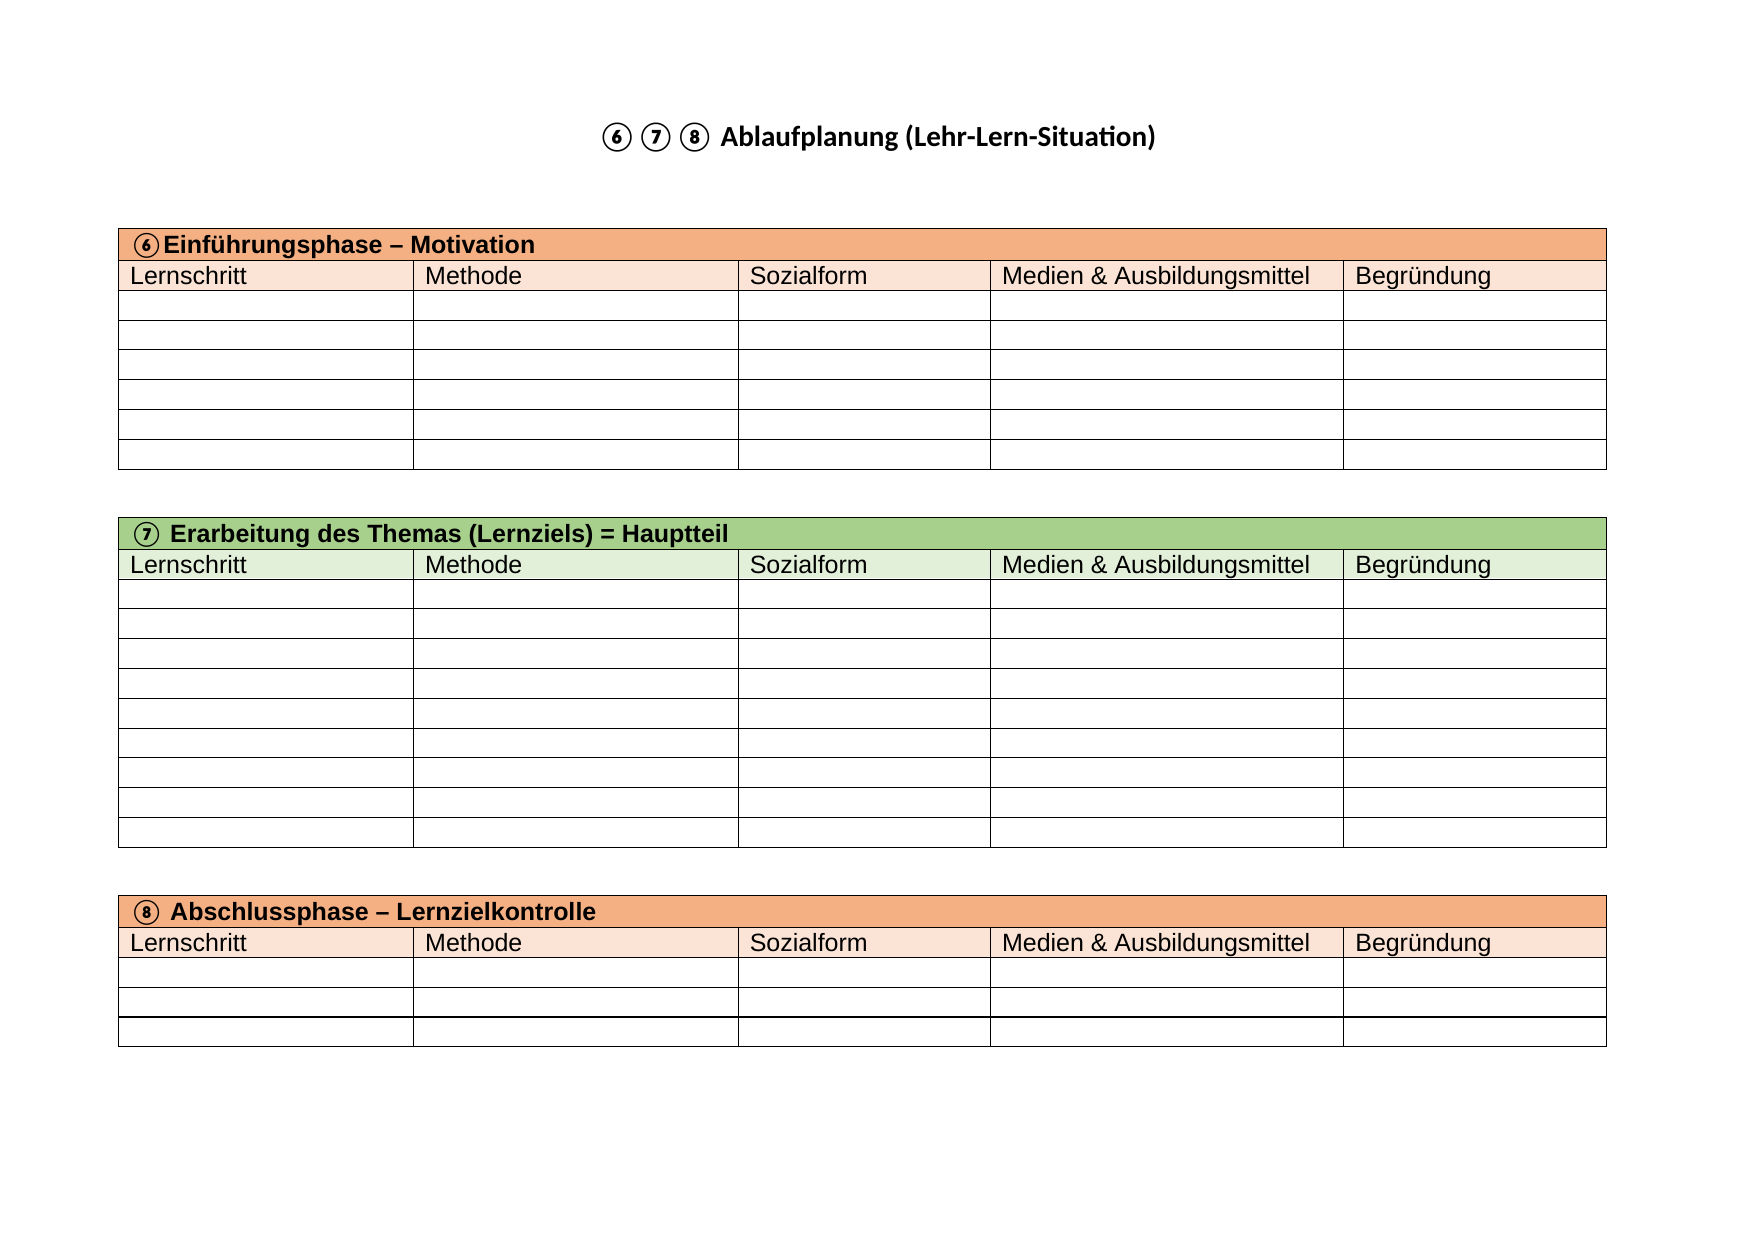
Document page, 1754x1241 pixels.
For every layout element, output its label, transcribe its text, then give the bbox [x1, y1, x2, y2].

table_cell [991, 350, 1343, 379]
table_cell [119, 669, 413, 698]
table_cell [414, 321, 738, 349]
table_cell [1344, 410, 1606, 439]
table_cell [414, 410, 738, 439]
table_cell Begründung [1344, 550, 1606, 578]
table_cell Begründung [1344, 261, 1606, 290]
table_cell [739, 699, 990, 727]
table_cell [414, 669, 738, 698]
table_cell [414, 350, 738, 379]
table_cell [119, 639, 413, 668]
table_cell [1344, 669, 1606, 698]
table_header ⑦ Erarbeitung des Themas (Lernziels) = Hauptteil [119, 518, 1606, 549]
table_cell [119, 291, 413, 319]
table_cell [414, 1018, 738, 1046]
table_cell [739, 669, 990, 698]
table_cell [1344, 699, 1606, 727]
table_cell [1344, 321, 1606, 349]
table_cell [739, 291, 990, 319]
table_cell [414, 958, 738, 987]
table_cell Lernschritt [119, 261, 413, 290]
table_cell [414, 440, 738, 468]
table_cell [414, 699, 738, 727]
table_cell [1344, 729, 1606, 757]
table_cell Medien & Ausbildungsmittel [991, 550, 1343, 578]
table_cell [739, 440, 990, 468]
table_cell [991, 958, 1343, 987]
table_cell [739, 988, 990, 1016]
table_cell [1344, 758, 1606, 787]
table_cell [414, 788, 738, 817]
table_cell [119, 580, 413, 608]
table_cell [739, 729, 990, 757]
table_cell [991, 291, 1343, 319]
table_cell [991, 758, 1343, 787]
table_cell Lernschritt [119, 550, 413, 578]
table_cell [1344, 609, 1606, 638]
table_cell Begründung [1344, 928, 1606, 957]
table_cell [739, 1018, 990, 1046]
table_cell Medien & Ausbildungsmittel [991, 928, 1343, 957]
table_cell [991, 609, 1343, 638]
table_cell [991, 699, 1343, 727]
table_cell [739, 380, 990, 409]
table_cell Methode [414, 928, 738, 957]
table_cell [1344, 291, 1606, 319]
table_cell [991, 988, 1343, 1016]
table_cell [1344, 380, 1606, 409]
table_cell [1344, 818, 1606, 847]
table_cell [414, 729, 738, 757]
table_cell [739, 321, 990, 349]
table_cell [119, 729, 413, 757]
table_cell [414, 639, 738, 668]
table_cell [991, 440, 1343, 468]
table_cell [991, 321, 1343, 349]
table_cell [414, 609, 738, 638]
table_cell [414, 758, 738, 787]
table_cell [991, 788, 1343, 817]
table_cell Sozialform [739, 550, 990, 578]
table_cell [414, 818, 738, 847]
table_cell Medien & Ausbildungsmittel [991, 261, 1343, 290]
table_cell Methode [414, 550, 738, 578]
table_cell [414, 291, 738, 319]
table_cell [414, 580, 738, 608]
table_cell [119, 958, 413, 987]
table_cell [1344, 988, 1606, 1016]
table_cell [1344, 788, 1606, 817]
table_header ⑧ Abschlussphase – Lernzielkontrolle [119, 896, 1606, 927]
table_cell [991, 729, 1343, 757]
table_cell [739, 818, 990, 847]
table_cell [991, 1018, 1343, 1046]
table_cell Sozialform [739, 928, 990, 957]
table_cell [991, 669, 1343, 698]
table_cell [119, 818, 413, 847]
table_cell [739, 580, 990, 608]
table_cell [739, 609, 990, 638]
text ⑥⑦⑧ Ablaufplanung (Lehr-Lern-Situation) [118, 118, 1636, 154]
table_cell [1344, 1018, 1606, 1046]
table_cell [119, 350, 413, 379]
table_cell [119, 758, 413, 787]
table_cell [414, 380, 738, 409]
table_cell Sozialform [739, 261, 990, 290]
table_cell [739, 410, 990, 439]
table_cell [1344, 350, 1606, 379]
table_cell [739, 958, 990, 987]
table_cell [119, 988, 413, 1016]
table_cell [991, 380, 1343, 409]
table_cell [1344, 639, 1606, 668]
table_cell [991, 639, 1343, 668]
table_cell [1344, 958, 1606, 987]
table_cell [739, 639, 990, 668]
table_cell [739, 788, 990, 817]
table_cell [119, 440, 413, 468]
table_cell Methode [414, 261, 738, 290]
table_cell [119, 788, 413, 817]
table_cell [119, 1018, 413, 1046]
table_cell [1344, 440, 1606, 468]
table_cell [739, 350, 990, 379]
table_cell [119, 380, 413, 409]
table_cell [119, 321, 413, 349]
table_cell [739, 758, 990, 787]
table_cell [119, 410, 413, 439]
table_cell [119, 609, 413, 638]
table_cell [414, 988, 738, 1016]
table_cell [119, 699, 413, 727]
table_header ⑥Einführungsphase – Motivation [119, 229, 1606, 260]
table_cell [991, 410, 1343, 439]
table_cell Lernschritt [119, 928, 413, 957]
table_cell [991, 818, 1343, 847]
table_cell [991, 580, 1343, 608]
table_cell [1344, 580, 1606, 608]
